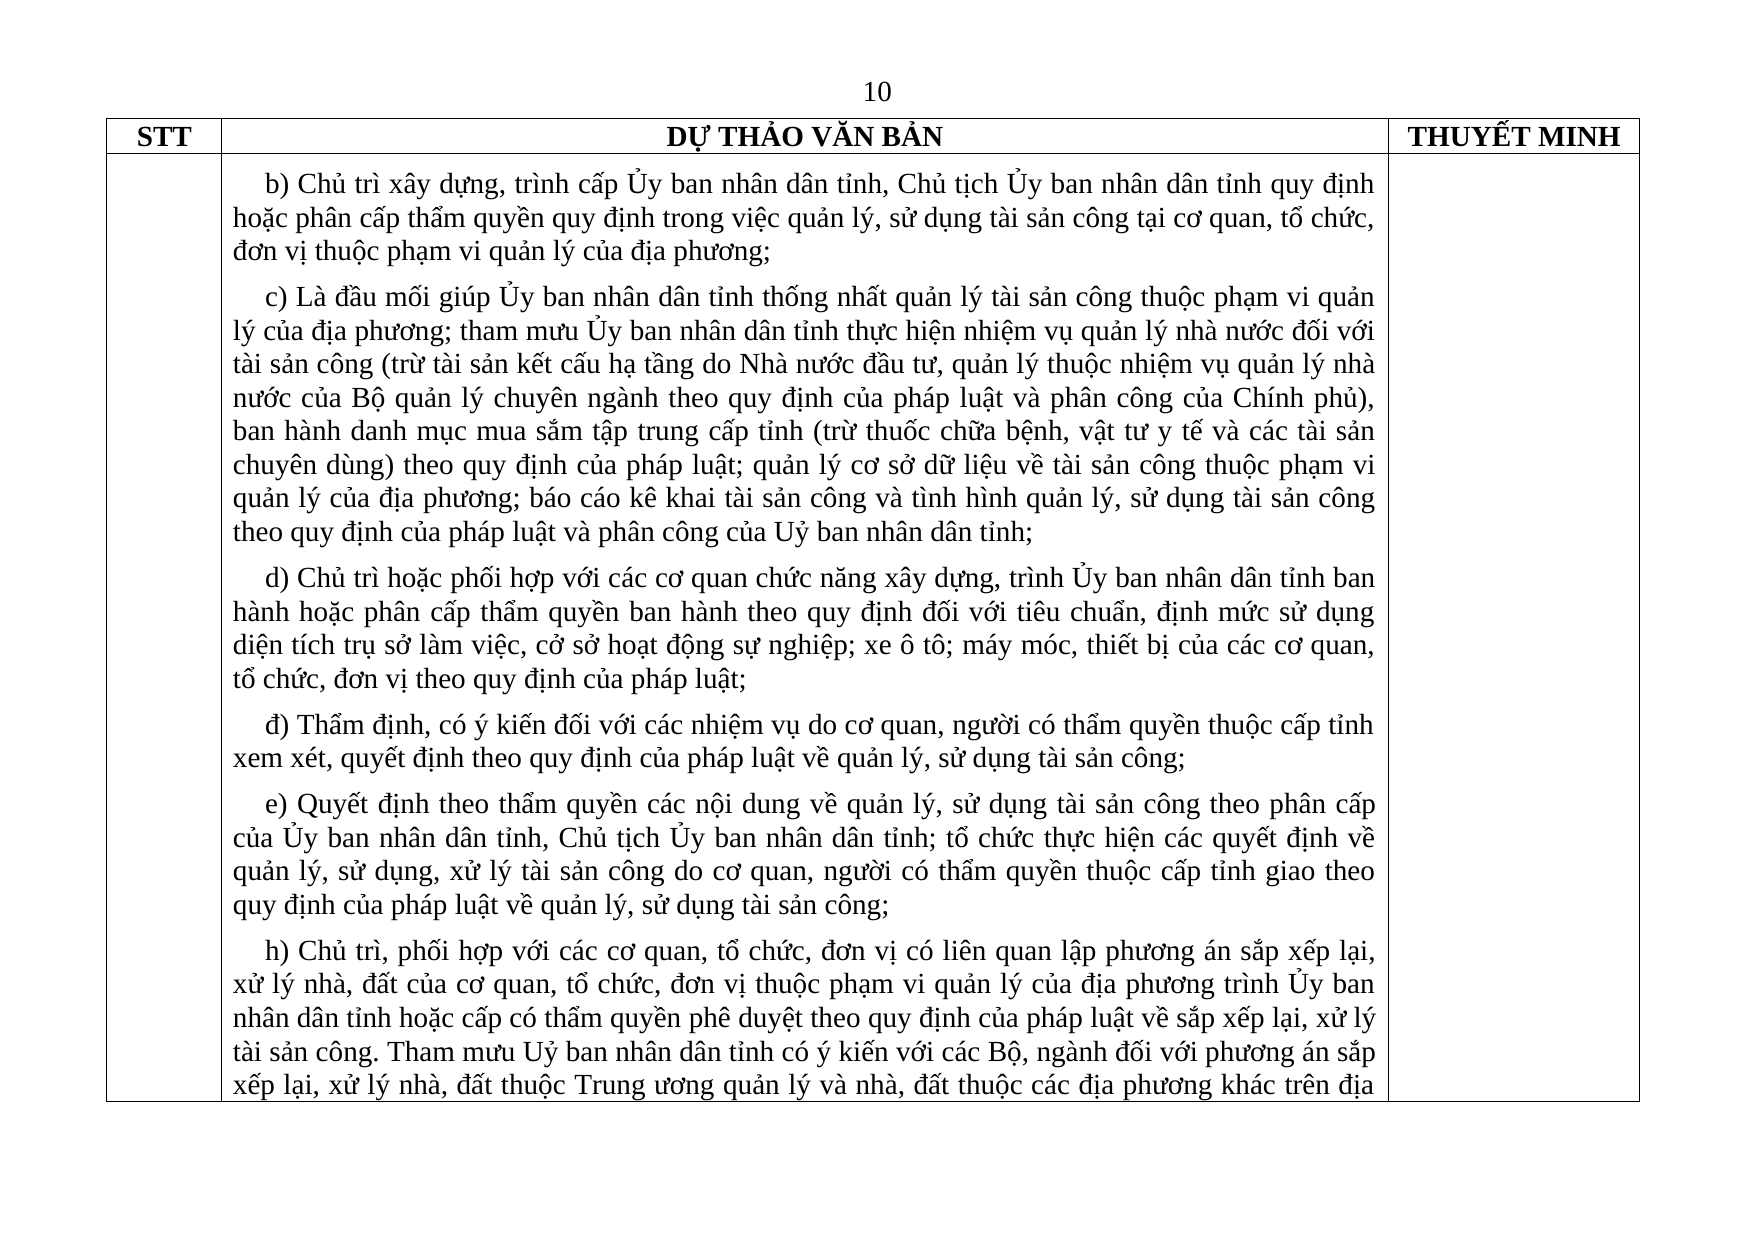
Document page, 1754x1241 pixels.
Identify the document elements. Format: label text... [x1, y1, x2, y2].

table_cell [1389, 154, 1639, 1101]
table_header THUYẾT MINH [1389, 119, 1639, 153]
table_header DỰ THẢO VĂN BẢN [222, 119, 1388, 153]
table_cell [107, 154, 221, 1101]
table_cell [222, 154, 1388, 1101]
table_header STT [107, 119, 221, 153]
